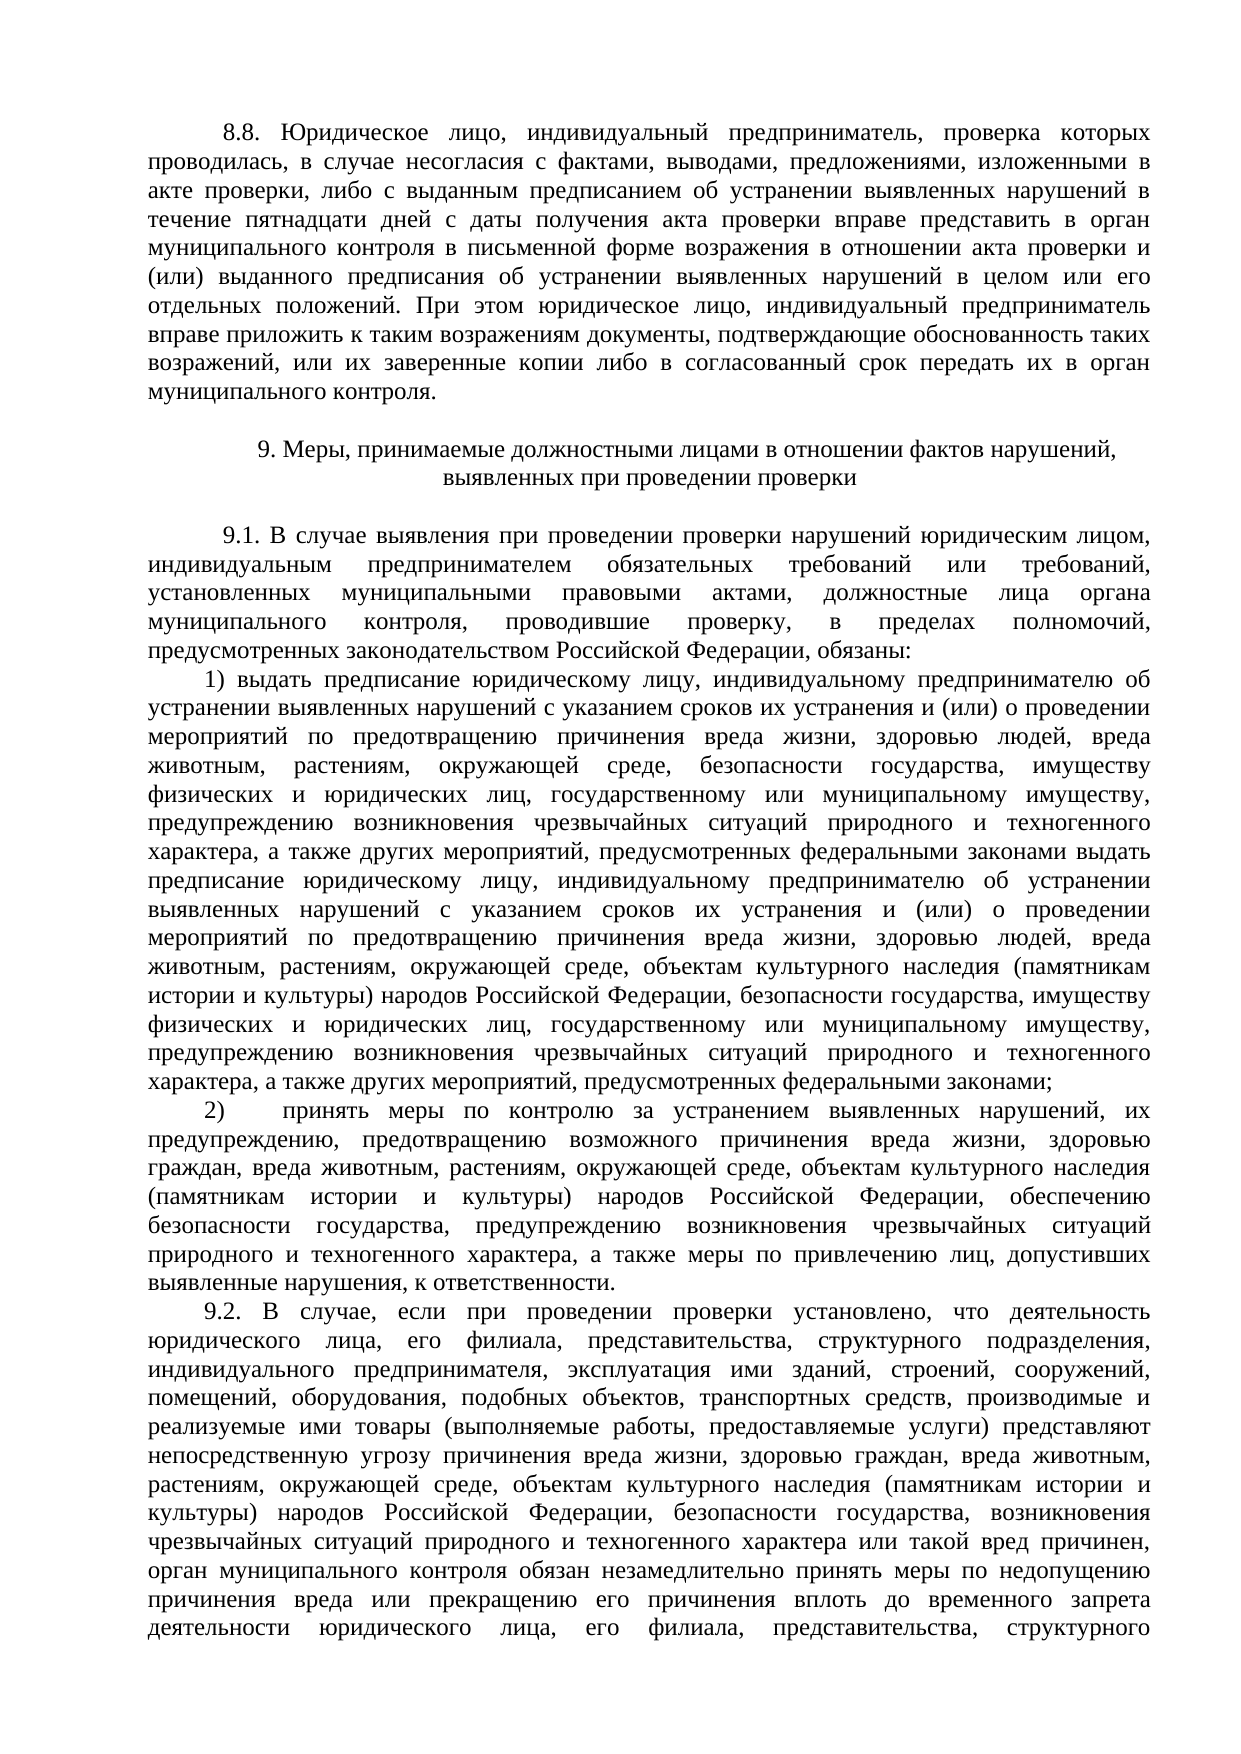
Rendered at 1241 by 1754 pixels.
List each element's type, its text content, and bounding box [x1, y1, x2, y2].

text 8.8. Юридическое лицо, индивидуальный предприниматель, проверка которых проводилась, в случае несогласия с фактами, выводами, предложениями, изложенными в акте проверки, либо с выданным предписанием об устранении выявленных нарушений в течение пятнадцати дней с даты получения акта проверки вправе представить в орган муниципального контроля в письменной форме возражения в отношении акта проверки и (или) выданного предписания об устранении выявленных нарушений в целом или его отдельных положений. При этом юридическое лицо, индивидуальный предприниматель вправе приложить к таким возражениям документы, подтверждающие обоснованность таких возражений, или их заверенные копии либо в согласованный срок передать их в орган муниципального контроля. [148, 117, 1152, 405]
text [148, 1296, 1152, 1641]
text 9. Меры, принимаемые должностными лицами в отношении фактов нарушений, выявленных при проведении проверки [148, 434, 1152, 491]
text 9.1. В случае выявления при проведении проверки нарушений юридическим лицом, индивидуальным предпринимателем обязательных требований или требований, установленных муниципальными правовыми актами, должностные лица органа муниципального контроля, проводившие проверку, в пределах полномочий, предусмотренных законодательством Российской Федерации, обязаны: [148, 520, 1152, 664]
text 1) выдать предписание юридическому лицу, индивидуальному предпринимателю об устранении выявленных нарушений с указанием сроков их устранения и (или) о проведении мероприятий по предотвращению причинения вреда жизни, здоровью людей, вреда животным, растениям, окружающей среде, безопасности государства, имуществу физических и юридических лиц, государственному или муниципальному имуществу, предупреждению возникновения чрезвычайных ситуаций природного и техногенного характера, а также других мероприятий, предусмотренных федеральными законами выдать предписание юридическому лицу, индивидуальному предпринимателю об устранении выявленных нарушений с указанием сроков их устранения и (или) о проведении мероприятий по предотвращению причинения вреда жизни, здоровью людей, вреда животным, растениям, окружающей среде, объектам культурного наследия (памятникам истории и культуры) народов Российской Федерации, безопасности государства, имуществу физических и юридических лиц, государственному или муниципальному имуществу, предупреждению возникновения чрезвычайных ситуаций природного и техногенного характера, а также других мероприятий, предусмотренных федеральными законами; [148, 664, 1152, 1095]
text 2) принять меры по контролю за устранением выявленных нарушений, их предупреждению, предотвращению возможного причинения вреда жизни, здоровью граждан, вреда животным, растениям, окружающей среде, объектам культурного наследия (памятникам истории и культуры) народов Российской Федерации, обеспечению безопасности государства, предупреждению возникновения чрезвычайных ситуаций природного и техногенного характера, а также меры по привлечению лиц, допустивших выявленные нарушения, к ответственности. [148, 1095, 1152, 1296]
